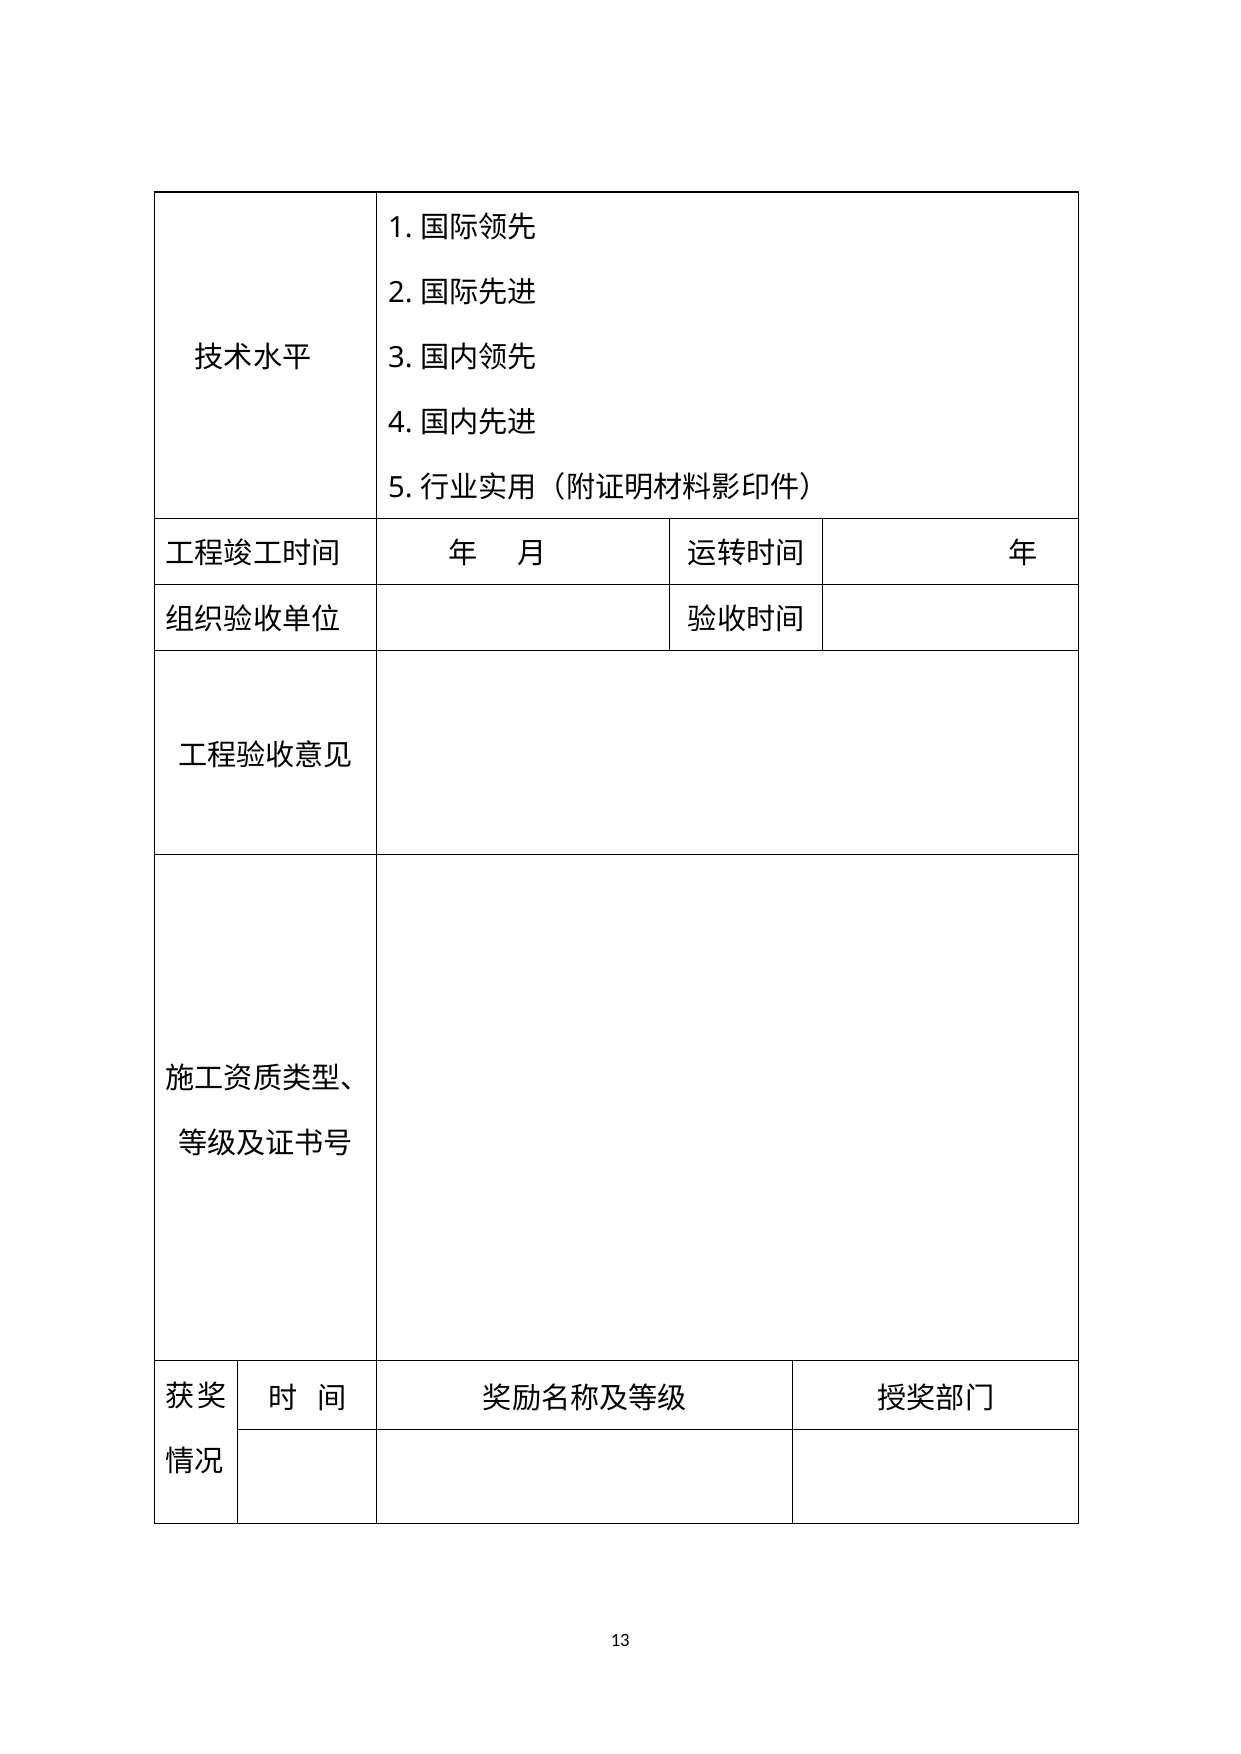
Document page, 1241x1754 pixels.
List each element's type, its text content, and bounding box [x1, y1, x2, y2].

table_cell 获奖情况 [155, 1361, 237, 1522]
table_cell [377, 585, 669, 649]
table_cell [238, 1430, 376, 1522]
table_cell [793, 1430, 1078, 1522]
table_cell 施工资质类型、等级及证书号 [155, 855, 376, 1360]
table_cell 年 月 [377, 519, 669, 583]
table_cell 时 间 [238, 1361, 376, 1429]
table_cell 年 [823, 519, 1078, 583]
table_cell [823, 585, 1078, 649]
table_cell 授奖部门 [793, 1361, 1078, 1429]
table_cell 奖励名称及等级 [377, 1361, 792, 1429]
table_cell 组织验收单位 [155, 585, 376, 649]
table_cell 国际领先 国际先进 国内领先 4. 国内先进 5. 行业实用（附证明材料影印件） [377, 193, 1078, 517]
table_cell [377, 855, 1078, 1360]
table_cell [377, 1430, 792, 1522]
table_cell 验收时间 [670, 585, 822, 649]
table_cell 工程验收意见 [155, 651, 376, 854]
table_cell 工程竣工时间 [155, 519, 376, 583]
table_cell 技术水平 [155, 193, 376, 517]
table_cell 运转时间 [670, 519, 822, 583]
table_cell [377, 651, 1078, 854]
